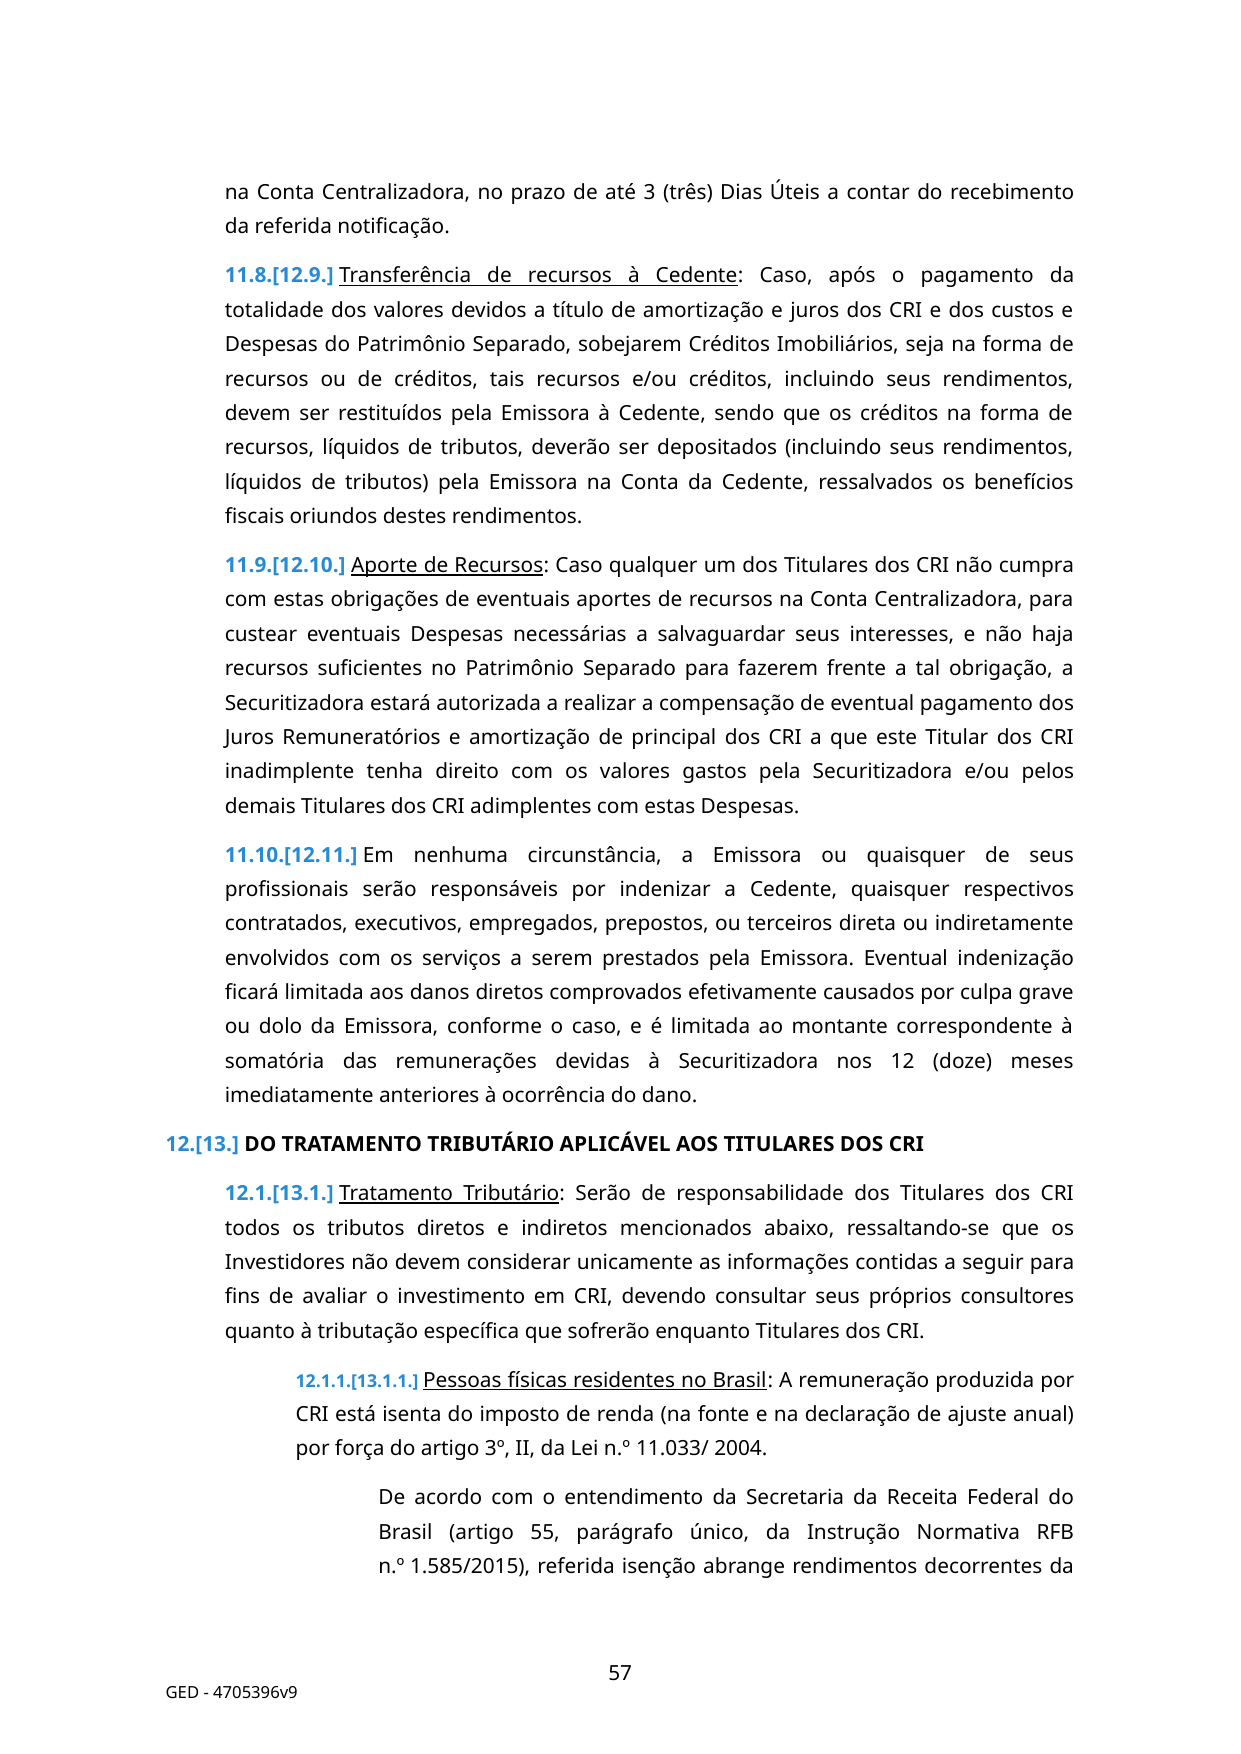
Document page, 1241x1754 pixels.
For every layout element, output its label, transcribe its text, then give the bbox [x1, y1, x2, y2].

text Em nenhuma circunstância, a Emissora ou quaisquer de seus profissionais serão responsáveis por indenizar a Cedente, quaisquer respectivos contratados, executivos, empregados, prepostos, ou terceiros direta ou indiretamente envolvidos com os serviços a serem prestados pela Emissora. Eventual indenização ficará limitada aos danos diretos comprovados efetivamente causados por culpa grave ou dolo da Emissora, conforme o caso, e é limitada ao montante correspondente à somatória das remunerações devidas à Securitizadora nos 12 (doze) meses imediatamente anteriores à ocorrência do dano. [224, 840, 1075, 1109]
text Transferência de recursos à Cedente: Caso, após o pagamento da totalidade dos valores devidos a título de amortização e juros dos CRI e dos custos e Despesas do Patrimônio Separado, sobejarem Créditos Imobiliários, seja na forma de recursos ou de créditos, tais recursos e/ou créditos, incluindo seus rendimentos, devem ser restituídos pela Emissora à Cedente, sendo que os créditos na forma de recursos, líquidos de tributos, deverão ser depositados (incluindo seus rendimentos, líquidos de tributos) pela Emissora na Conta da Cedente, ressalvados os benefícios fiscais oriundos destes rendimentos. [224, 261, 1075, 529]
text Aporte de Recursos: Caso qualquer um dos Titulares dos CRI não cumpra com estas obrigações de eventuais aportes de recursos na Conta Centralizadora, para custear eventuais Despesas necessárias a salvaguardar seus interesses, e não haja recursos suficientes no Patrimônio Separado para fazerem frente a tal obrigação, a Securitizadora estará autorizada a realizar a compensação de eventual pagamento dos Juros Remuneratórios e amortização de principal dos CRI a que este Titular dos CRI inadimplente tenha direito com os valores gastos pela Securitizadora e/ou pelos demais Titulares dos CRI adimplentes com estas Despesas. [224, 550, 1075, 819]
text DO TRATAMENTO TRIBUTÁRIO APLICÁVEL AOS TITULARES DOS CRI [165, 1129, 1075, 1158]
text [378, 1482, 1075, 1579]
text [224, 177, 1075, 240]
text Tratamento Tributário: Serão de responsabilidade dos Titulares dos CRI todos os tributos diretos e indiretos mencionados abaixo, ressaltando-se que os Investidores não devem considerar unicamente as informações contidas a seguir para fins de avaliar o investimento em CRI, devendo consultar seus próprios consultores quanto à tributação específica que sofrerão enquanto Titulares dos CRI. [224, 1178, 1075, 1344]
text Pessoas físicas residentes no Brasil: A remuneração produzida por CRI está isenta do imposto de renda (na fonte e na declaração de ajuste anual) por força do artigo 3º, II, da Lei n.º 11.033/ 2004. [295, 1365, 1075, 1462]
